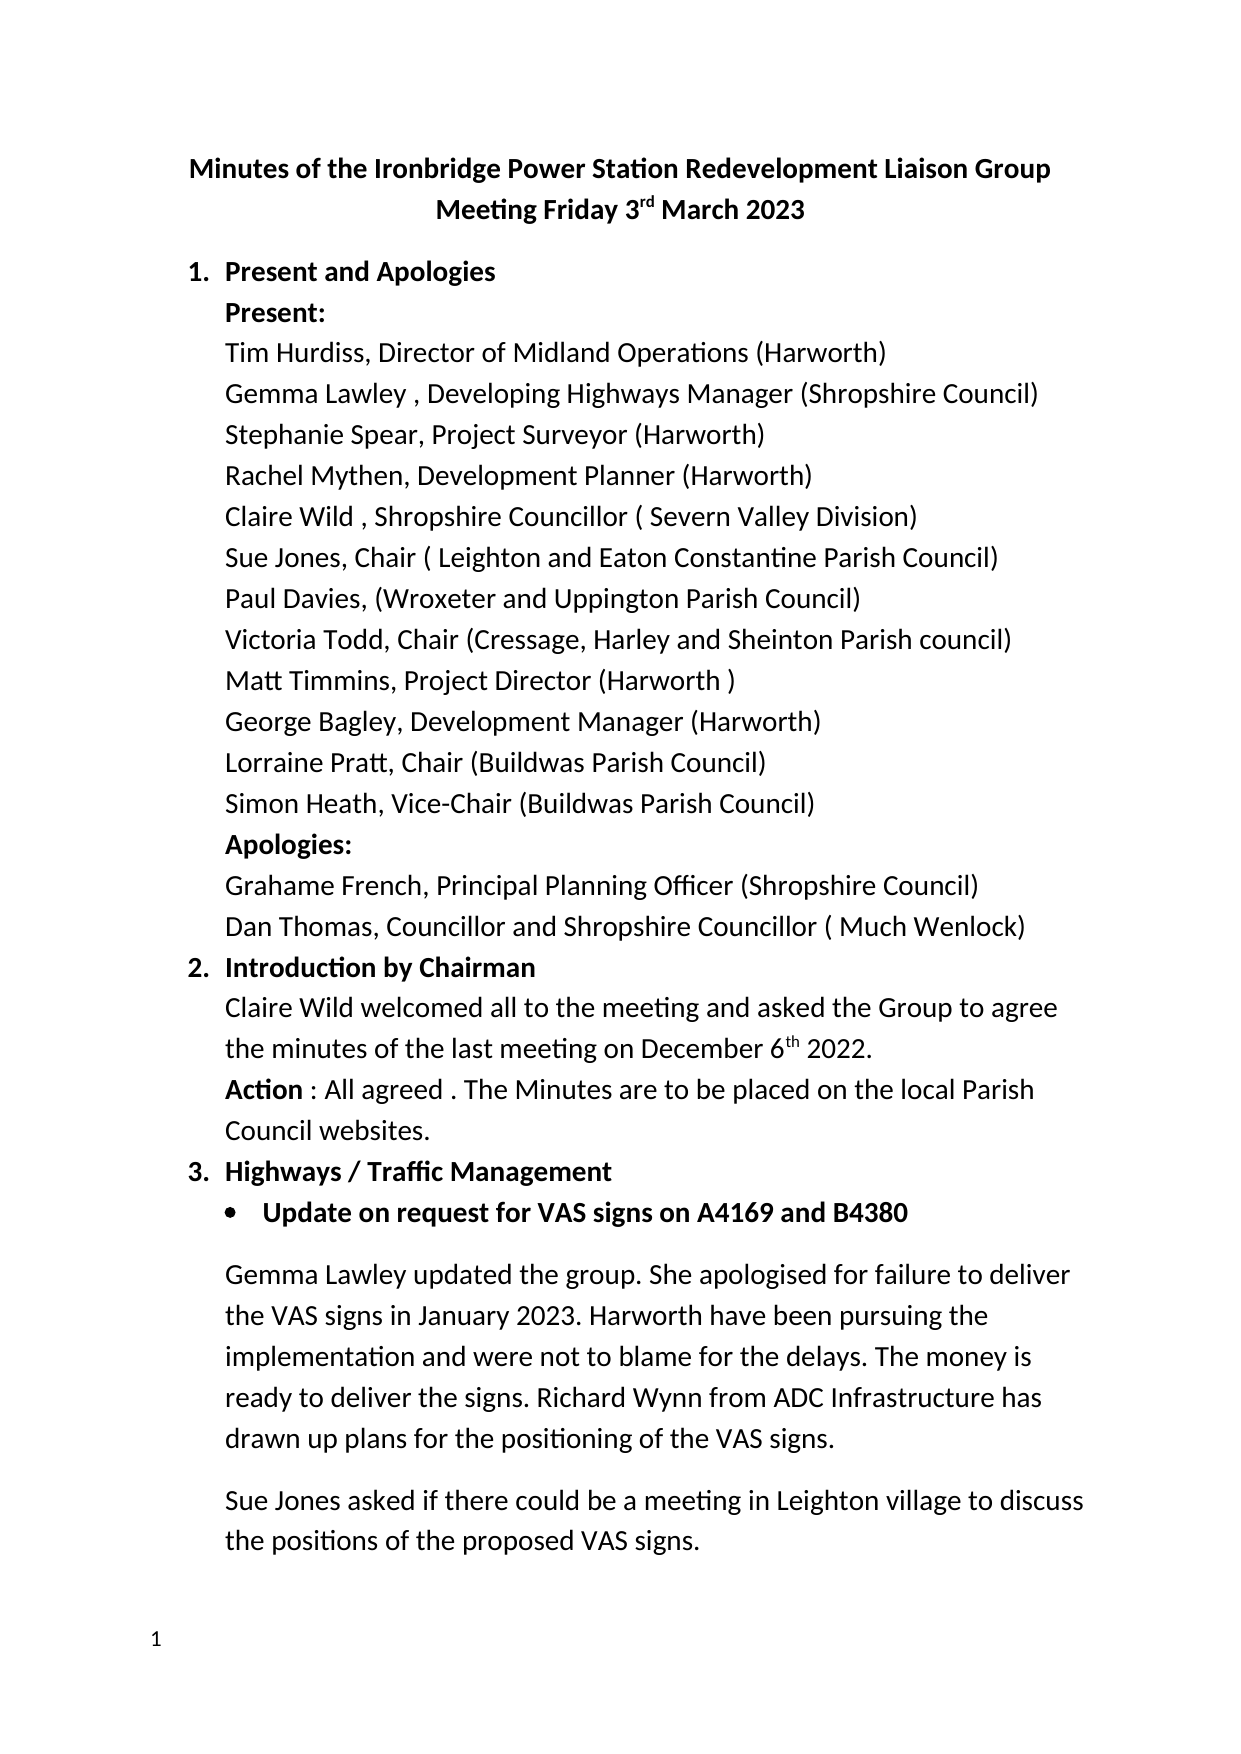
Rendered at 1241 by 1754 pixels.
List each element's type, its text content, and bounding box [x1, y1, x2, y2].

list Update on request for VAS signs on A4169 and B4380 [225, 1194, 1090, 1230]
list Present: [225, 294, 1090, 329]
list Paul Davies, (Wroxeter and Uppington Parish Council) [225, 580, 1090, 616]
list Lorraine Pratt, Chair (Buildwas Parish Council) [225, 744, 1090, 779]
list Claire Wild welcomed all to the meeting and asked the Group to agree the minutes of the last meeting on December 6th 2022. [225, 989, 1090, 1066]
list Gemma Lawley , Developing Highways Manager (Shropshire Council) [225, 376, 1090, 411]
list Introduction by Chairman [187, 949, 1090, 984]
list Matt Timmins, Project Director (Harworth ) [225, 662, 1090, 698]
list Stephanie Spear, Project Surveyor (Harworth) [225, 416, 1090, 452]
list Simon Heath, Vice-Chair (Buildwas Parish Council) [225, 785, 1090, 821]
list Claire Wild , Shropshire Councillor ( Severn Valley Division) [225, 498, 1090, 534]
text Minutes of the Ironbridge Power Station Redevelopment Liaison Group Meeting Friday 3rd March 2023 [150, 150, 1090, 227]
list Victoria Todd, Chair (Cressage, Harley and Sheinton Parish council) [225, 621, 1090, 657]
list Grahame French, Principal Planning Officer (Shropshire Council) [225, 867, 1090, 902]
list Highways / Traffic Management [187, 1153, 1090, 1189]
list Present and Apologies [187, 253, 1090, 288]
list Tim Hurdiss, Director of Midland Operations (Harworth) [225, 334, 1090, 370]
list Action : All agreed . The Minutes are to be placed on the local Parish Council websites. [225, 1071, 1090, 1148]
list Apologies: [225, 826, 1090, 861]
list Sue Jones, Chair ( Leighton and Eaton Constantine Parish Council) [225, 539, 1090, 575]
list George Bagley, Development Manager (Harworth) [225, 703, 1090, 739]
text Sue Jones asked if there could be a meeting in Leighton village to discuss the positions of the proposed VAS signs. [225, 1482, 1090, 1558]
list Rachel Mythen, Development Planner (Harworth) [225, 457, 1090, 493]
list Dan Thomas, Councillor and Shropshire Councillor ( Much Wenlock) [225, 908, 1090, 943]
text Gemma Lawley updated the group. She apologised for failure to deliver the VAS signs in January 2023. Harworth have been pursuing the implementation and were not to blame for the delays. The money is ready to deliver the signs. Richard Wynn from ADC Infrastructure has drawn up plans for the positioning of the VAS signs. [225, 1256, 1090, 1455]
